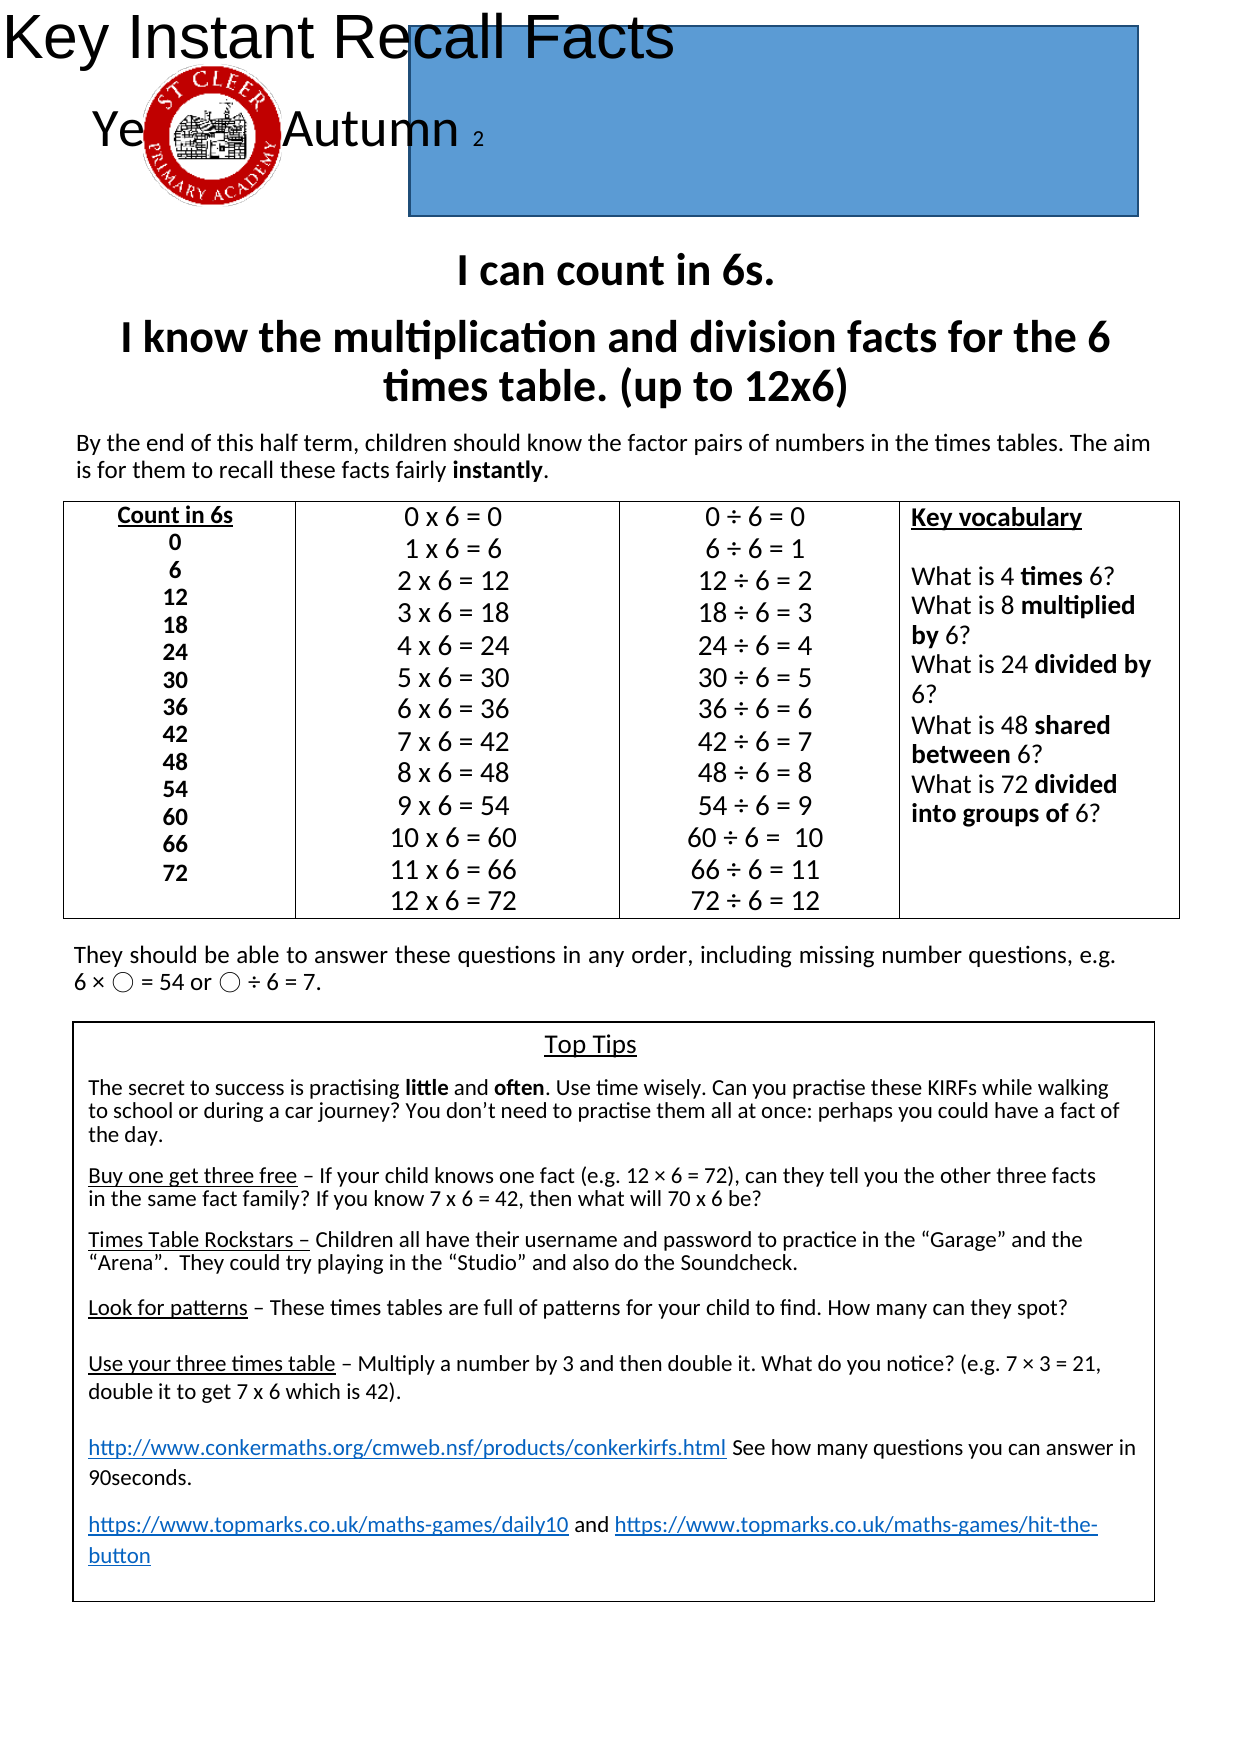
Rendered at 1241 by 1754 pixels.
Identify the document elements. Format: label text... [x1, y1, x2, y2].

text I can count in 6s. [120, 240, 1112, 296]
text I know the multiplication and division facts for the 6 times table. (up to 12x6) [120, 312, 1112, 413]
table_header Count in 6s 0 6 12 18 24 30 36 42 48 54 60 66 72 [64, 502, 295, 917]
table_header 0 ÷ 6 = 0 6 ÷ 6 = 1 12 ÷ 6 = 2 18 ÷ 6 = 3 24 ÷ 6 = 4 30 ÷ 6 = 5 36 ÷ 6 = 6 42 ÷ 6 = 7 48 ÷ 6 = 8 54 ÷ 6 = 9 60 ÷ 6 = 10 66 ÷ 6 = 11 72 ÷ 6 = 12 [620, 502, 899, 917]
table_header Key vocabulary What is 4 times 6? What is 8 multiplied by 6? What is 24 divided by 6? What is 48 shared between 6? What is 72 divided into groups of 6? [900, 502, 1179, 917]
table_header 0 x 6 = 0 1 x 6 = 6 2 x 6 = 12 3 x 6 = 18 4 x 6 = 24 5 x 6 = 30 6 x 6 = 36 7 x 6 = 42 8 x 6 = 48 9 x 6 = 54 10 x 6 = 60 11 x 6 = 66 12 x 6 = 72 [296, 502, 619, 917]
picture [140, 63, 282, 204]
text By the end of this half term, children should know the factor pairs of numbers in the times tables. The aim is for them to recall these facts fairly instantly. [76, 429, 1153, 484]
text They should be able to answer these questions in any order, including missing number questions, e.g. 6 × ⃝ = 54 or ⃝ ÷ 6 = 7. [74, 941, 1127, 996]
